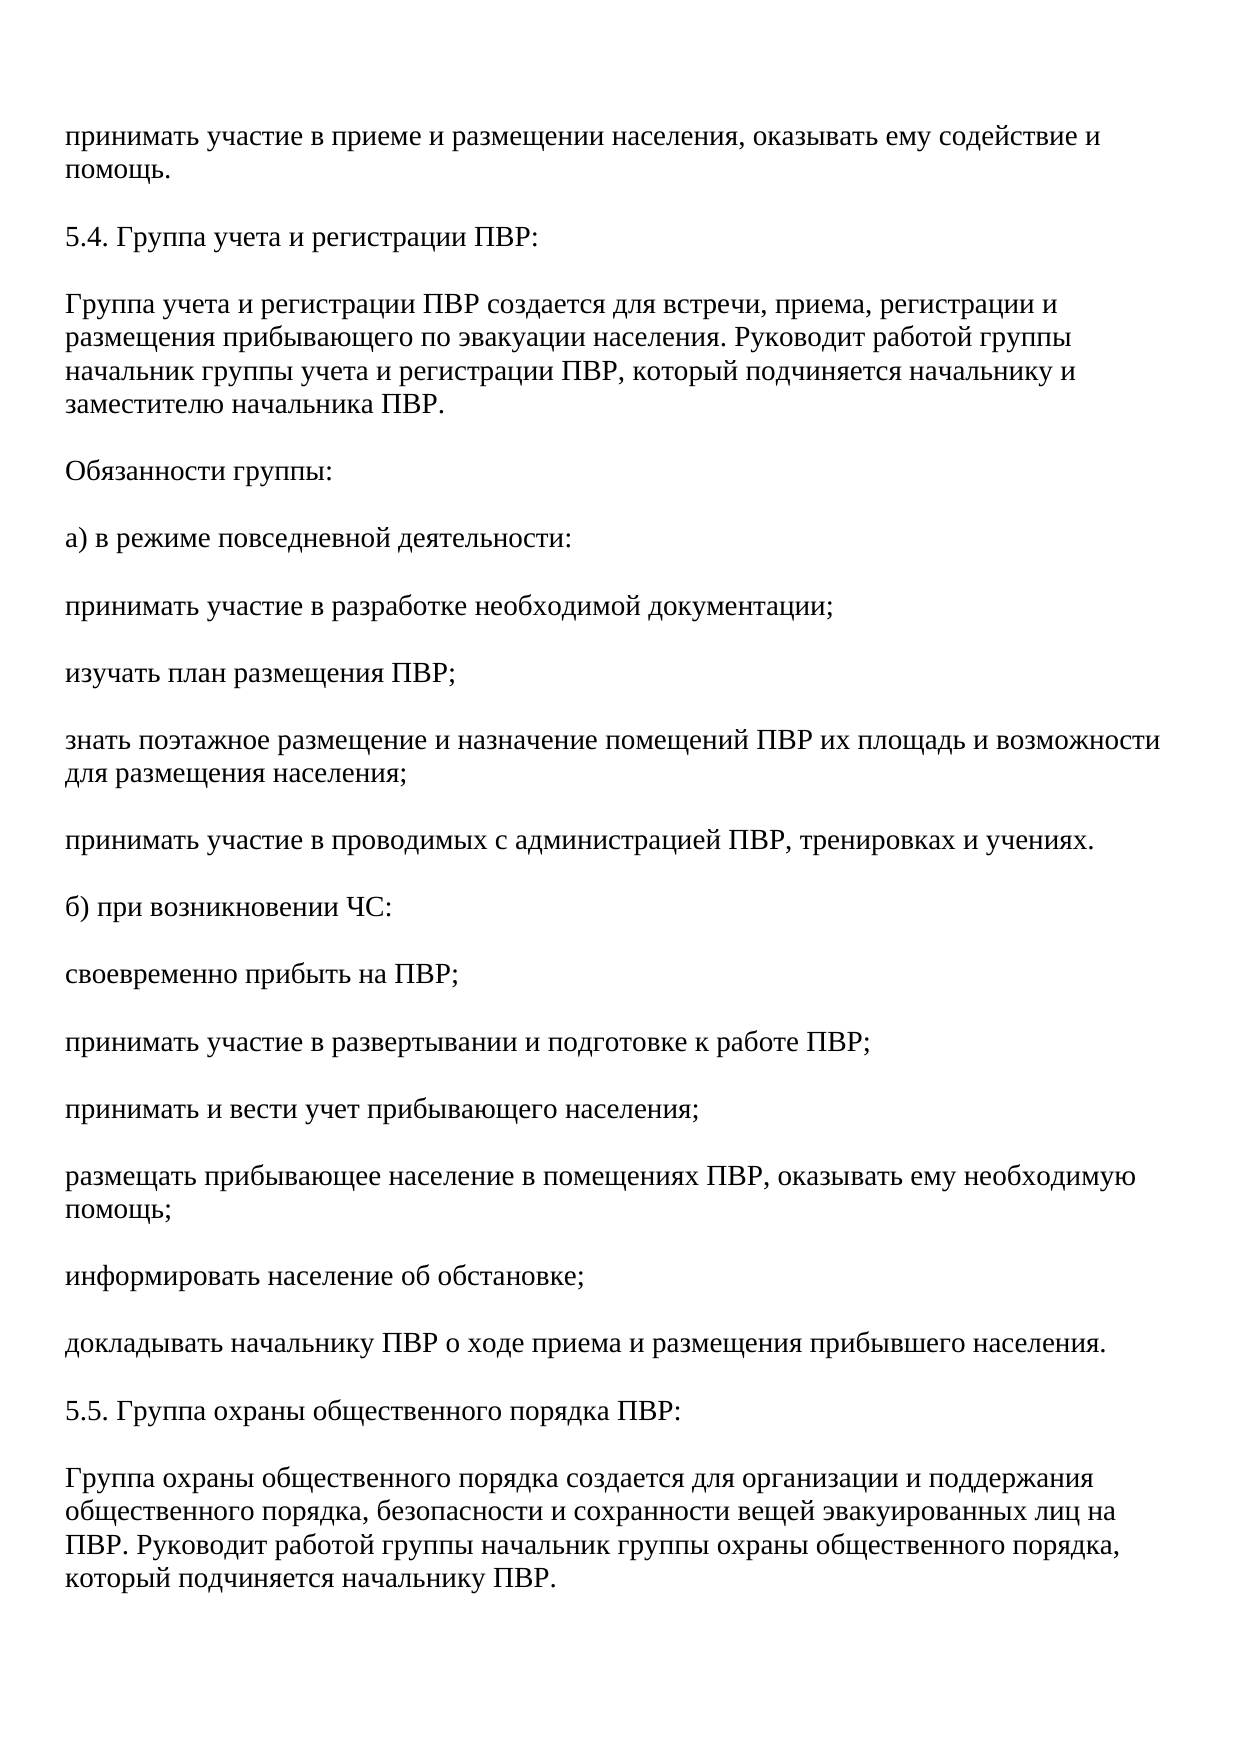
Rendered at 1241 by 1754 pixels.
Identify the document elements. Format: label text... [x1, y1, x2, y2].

text принимать участие в приеме и размещении населения, оказывать ему содействие и помощь. [65, 118, 1181, 185]
text принимать участие в разработке необходимой документации; [65, 588, 1181, 621]
text Группа учета и регистрации ПВР создается для встречи, приема, регистрации и размещения прибывающего по эвакуации населения. Руководит работой группы начальник группы учета и регистрации ПВР, который подчиняется начальнику и заместителю начальника ПВР. [65, 286, 1181, 420]
text принимать и вести учет прибывающего населения; [65, 1091, 1181, 1124]
text а) в режиме повседневной деятельности: [65, 521, 1181, 554]
text докладывать начальнику ПВР о ходе приема и размещения прибывшего населения. [65, 1326, 1181, 1359]
text принимать участие в проводимых с администрацией ПВР, тренировках и учениях. [65, 822, 1181, 856]
text Группа охраны общественного порядка создается для организации и поддержания общественного порядка, безопасности и сохранности вещей эвакуированных лиц на ПВР. Руководит работой группы начальник группы охраны общественного порядка, который подчиняется начальнику ПВР. [65, 1460, 1181, 1594]
text Обязанности группы: [65, 453, 1181, 487]
text б) при возникновении ЧС: [65, 889, 1181, 923]
text 5.5. Группа охраны общественного порядка ПВР: [65, 1393, 1181, 1426]
text знать поэтажное размещение и назначение помещений ПВР их площадь и возможности для размещения населения; [65, 722, 1181, 789]
text изучать план размещения ПВР; [65, 655, 1181, 688]
text принимать участие в развертывании и подготовке к работе ПВР; [65, 1024, 1181, 1057]
text 5.4. Группа учета и регистрации ПВР: [65, 219, 1181, 252]
text информировать население об обстановке; [65, 1258, 1181, 1292]
text своевременно прибыть на ПВР; [65, 957, 1181, 990]
text размещать прибывающее население в помещениях ПВР, оказывать ему необходимую помощь; [65, 1158, 1181, 1225]
